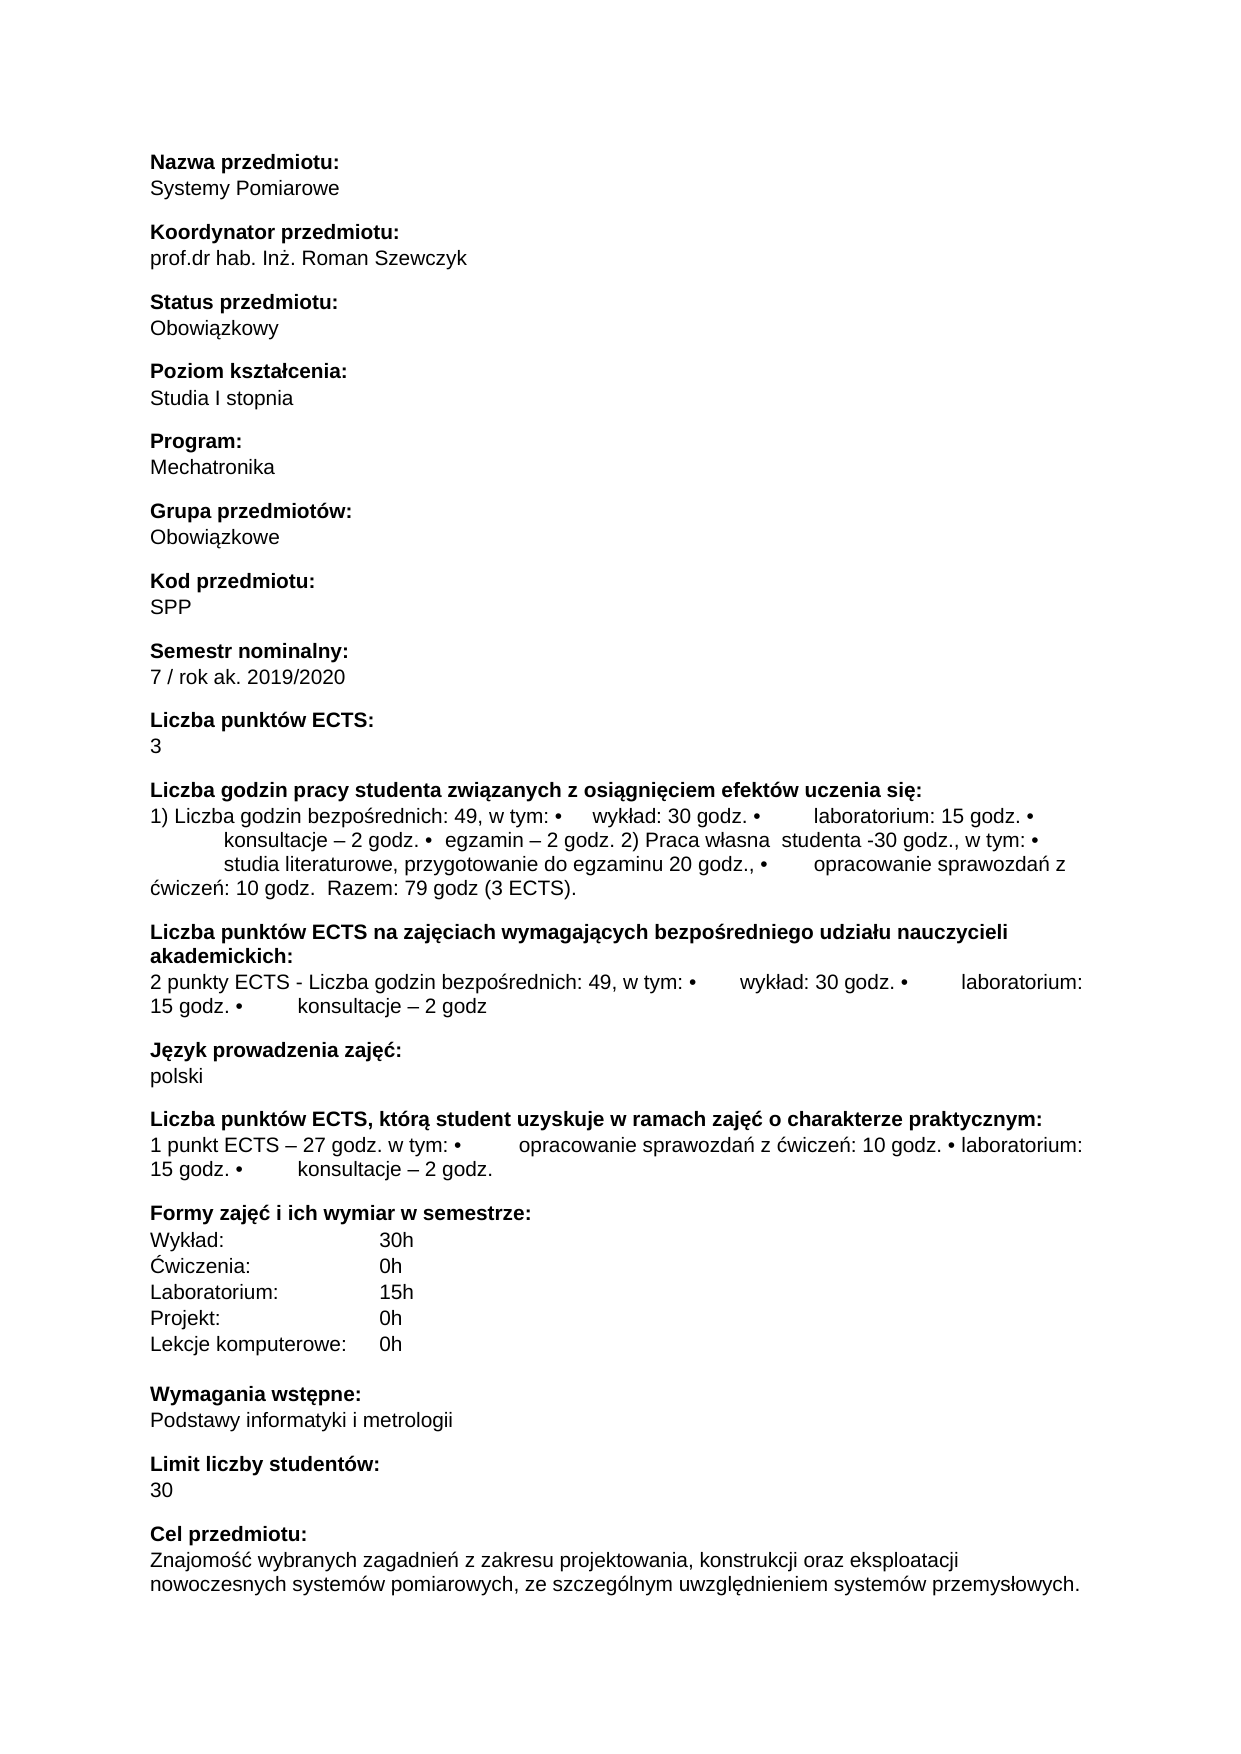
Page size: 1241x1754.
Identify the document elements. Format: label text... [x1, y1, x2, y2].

text Koordynator przedmiotu: [150, 220, 1090, 244]
text Limit liczby studentów: [150, 1452, 1090, 1476]
text Status przedmiotu: [150, 289, 1090, 313]
text Obowiązkowe [150, 525, 1090, 549]
text 1 punkt ECTS – 27 godz. w tym: • opracowanie sprawozdań z ćwiczeń: 10 godz. • laboratorium: 15 godz. • konsultacje – 2 godz. [150, 1133, 1090, 1181]
table_cell Laboratorium: [140, 1280, 367, 1304]
text Liczba punktów ECTS na zajęciach wymagających bezpośredniego udziału nauczycieli akademickich: [150, 920, 1090, 968]
text Mechatronika [150, 455, 1090, 479]
table_cell 0h [369, 1304, 597, 1330]
text Liczba punktów ECTS, którą student uzyskuje w ramach zajęć o charakterze praktycznym: [150, 1107, 1090, 1131]
text Język prowadzenia zajęć: [150, 1037, 1090, 1061]
text Znajomość wybranych zagadnień z zakresu projektowania, konstrukcji oraz eksploatacji nowoczesnych systemów pomiarowych, ze szczególnym uwzględnieniem systemów przemysłowych. [150, 1547, 1090, 1595]
table_header Wykład: [140, 1228, 367, 1252]
table_header 30h [369, 1228, 597, 1252]
text Program: [150, 429, 1090, 453]
text 7 / rok ak. 2019/2020 [150, 664, 1090, 688]
text Studia I stopnia [150, 385, 1090, 409]
text polski [150, 1063, 1090, 1087]
text Systemy Pomiarowe [150, 176, 1090, 200]
table_cell 0h [369, 1330, 597, 1356]
text Cel przedmiotu: [150, 1521, 1090, 1545]
text Grupa przedmiotów: [150, 499, 1090, 523]
text Liczba godzin pracy studenta związanych z osiągnięciem efektów uczenia się: [150, 778, 1090, 802]
text Liczba punktów ECTS: [150, 708, 1090, 732]
table_cell Lekcje komputerowe: [140, 1332, 367, 1356]
text 2 punkty ECTS - Liczba godzin bezpośrednich: 49, w tym: • wykład: 30 godz. • laboratorium: 15 godz. • konsultacje – 2 godz [150, 970, 1090, 1018]
text 30 [150, 1478, 1090, 1502]
text prof.dr hab. Inż. Roman Szewczyk [150, 246, 1090, 270]
text Poziom kształcenia: [150, 359, 1090, 383]
text SPP [150, 595, 1090, 619]
text 1) Liczba godzin bezpośrednich: 49, w tym: • wykład: 30 godz. • laboratorium: 15 godz. • konsultacje – 2 godz. • egzamin – 2 godz. 2) Praca własna studenta -30 godz., w tym: • studia literaturowe, przygotowanie do egzaminu 20 godz., • opracowanie sprawozdań z ćwiczeń: 10 godz. Razem: 79 godz (3 ECTS). [150, 804, 1090, 900]
table_cell 0h [369, 1252, 597, 1278]
text Semestr nominalny: [150, 638, 1090, 662]
text Nazwa przedmiotu: [150, 150, 1090, 174]
text Kod przedmiotu: [150, 569, 1090, 593]
text 3 [150, 734, 1090, 758]
table_cell 15h [369, 1278, 597, 1304]
table_cell Ćwiczenia: [140, 1254, 367, 1278]
text Formy zajęć i ich wymiar w semestrze: [150, 1201, 1090, 1225]
text Obowiązkowy [150, 316, 1090, 339]
text Podstawy informatyki i metrologii [150, 1408, 1090, 1432]
table_cell Projekt: [140, 1306, 367, 1330]
text Wymagania wstępne: [150, 1382, 1090, 1406]
